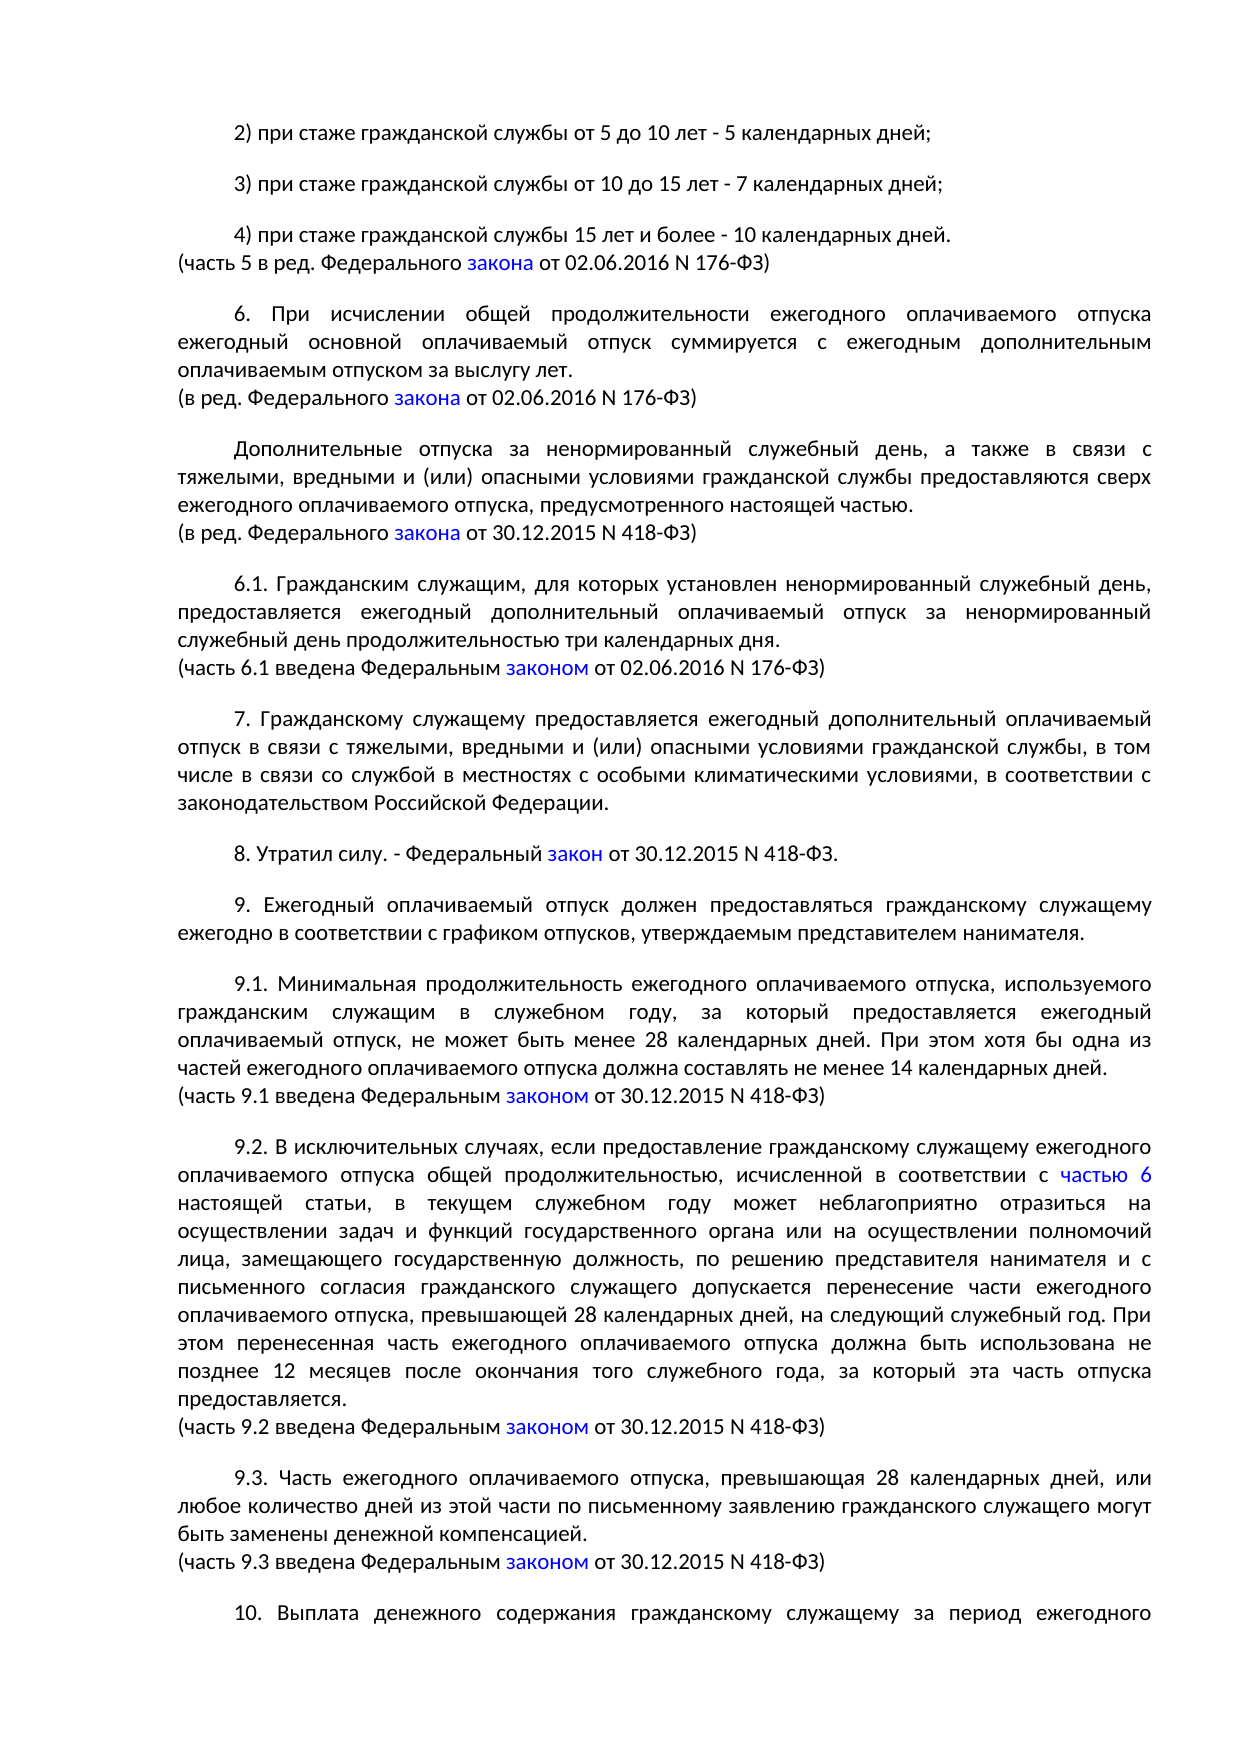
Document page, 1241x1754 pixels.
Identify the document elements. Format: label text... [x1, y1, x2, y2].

text (часть 5 в ред. Федерального закона от 02.06.2016 N 176-ФЗ) [177, 248, 1152, 276]
text 8. Утратил силу. - Федеральный закон от 30.12.2015 N 418-ФЗ. [177, 839, 1152, 867]
text (в ред. Федерального закона от 30.12.2015 N 418-ФЗ) [177, 518, 1152, 546]
text 7. Гражданскому служащему предоставляется ежегодный дополнительный оплачиваемый отпуск в связи с тяжелыми, вредными и (или) опасными условиями гражданской службы, в том числе в связи со службой в местностях с особыми климатическими условиями, в соответствии с законодательством Российской Федерации. [177, 704, 1152, 816]
text 6.1. Гражданским служащим, для которых установлен ненормированный служебный день, предоставляется ежегодный дополнительный оплачиваемый отпуск за ненормированный служебный день продолжительностью три календарных дня. [177, 569, 1152, 653]
text 9.3. Часть ежегодного оплачиваемого отпуска, превышающая 28 календарных дней, или любое количество дней из этой части по письменному заявлению гражданского служащего могут быть заменены денежной компенсацией. [177, 1463, 1152, 1547]
text 4) при стаже гражданской службы 15 лет и более - 10 календарных дней. [177, 220, 1152, 248]
text (часть 9.1 введена Федеральным законом от 30.12.2015 N 418-ФЗ) [177, 1081, 1152, 1109]
text (часть 9.2 введена Федеральным законом от 30.12.2015 N 418-ФЗ) [177, 1412, 1152, 1440]
text (часть 6.1 введена Федеральным законом от 02.06.2016 N 176-ФЗ) [177, 653, 1152, 681]
text Дополнительные отпуска за ненормированный служебный день, а также в связи с тяжелыми, вредными и (или) опасными условиями гражданской службы предоставляются сверх ежегодного оплачиваемого отпуска, предусмотренного настоящей частью. [177, 434, 1152, 518]
text (в ред. Федерального закона от 02.06.2016 N 176-ФЗ) [177, 383, 1152, 411]
text 3) при стаже гражданской службы от 10 до 15 лет - 7 календарных дней; [177, 169, 1152, 197]
text 2) при стаже гражданской службы от 5 до 10 лет - 5 календарных дней; [177, 118, 1152, 146]
text (часть 9.3 введена Федеральным законом от 30.12.2015 N 418-ФЗ) [177, 1547, 1152, 1575]
text 9.1. Минимальная продолжительность ежегодного оплачиваемого отпуска, используемого гражданским служащим в служебном году, за который предоставляется ежегодный оплачиваемый отпуск, не может быть менее 28 календарных дней. При этом хотя бы одна из частей ежегодного оплачиваемого отпуска должна составлять не менее 14 календарных дней. [177, 969, 1152, 1081]
text 9.2. В исключительных случаях, если предоставление гражданскому служащему ежегодного оплачиваемого отпуска общей продолжительностью, исчисленной в соответствии с частью 6 настоящей статьи, в текущем служебном году может неблагоприятно отразиться на осуществлении задач и функций государственного органа или на осуществлении полномочий лица, замещающего государственную должность, по решению представителя нанимателя и с письменного согласия гражданского служащего допускается перенесение части ежегодного оплачиваемого отпуска, превышающей 28 календарных дней, на следующий служебный год. При этом перенесенная часть ежегодного оплачиваемого отпуска должна быть использована не позднее 12 месяцев после окончания того служебного года, за который эта часть отпуска предоставляется. [177, 1132, 1152, 1412]
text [177, 1598, 1152, 1626]
text 9. Ежегодный оплачиваемый отпуск должен предоставляться гражданскому служащему ежегодно в соответствии с графиком отпусков, утверждаемым представителем нанимателя. [177, 890, 1152, 946]
text 6. При исчислении общей продолжительности ежегодного оплачиваемого отпуска ежегодный основной оплачиваемый отпуск суммируется с ежегодным дополнительным оплачиваемым отпуском за выслугу лет. [177, 299, 1152, 383]
